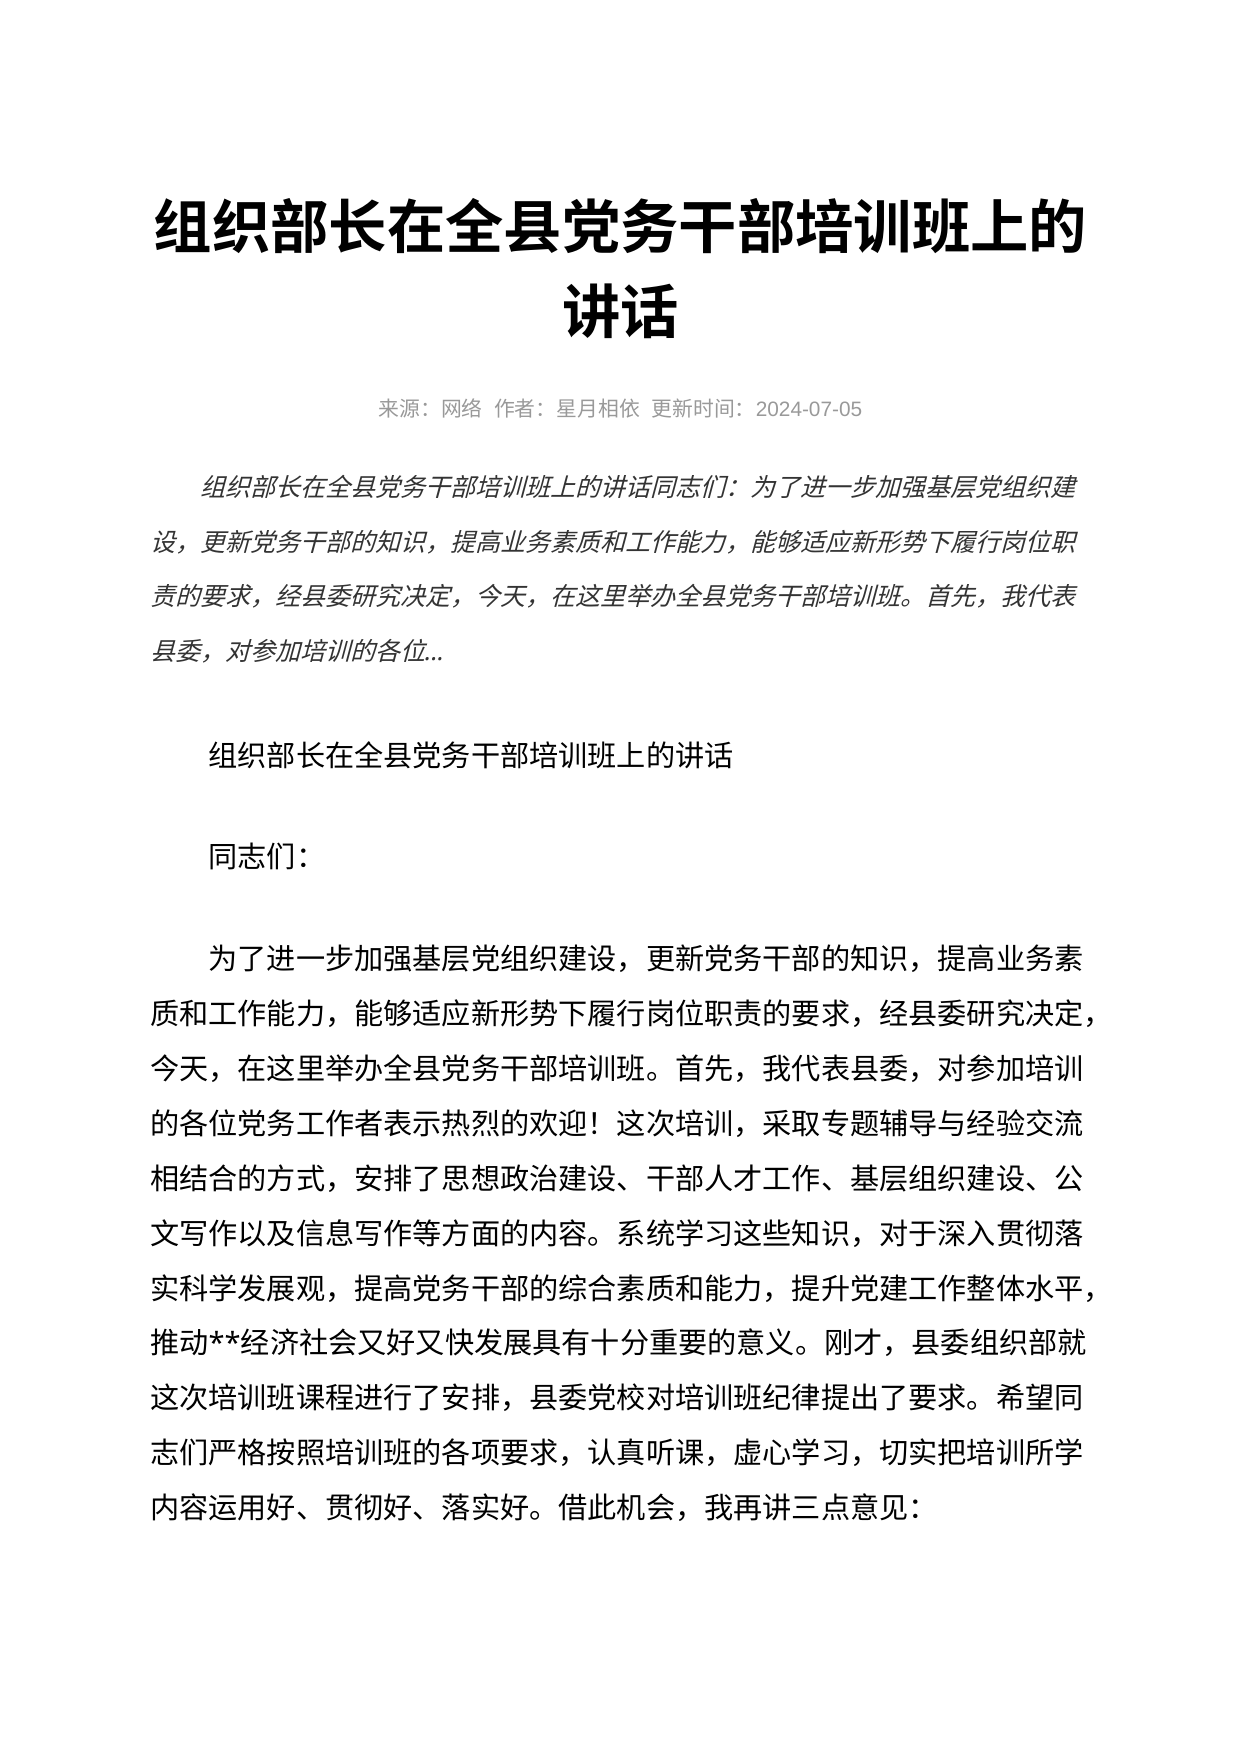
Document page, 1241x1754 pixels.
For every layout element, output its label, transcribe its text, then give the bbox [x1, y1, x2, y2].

subtitle 组织部长在全县党务干部培训班上的讲话 [150, 181, 1090, 350]
text 组织部长在全县党务干部培训班上的讲话 [150, 732, 1090, 774]
text 来源：网络 作者：星月相依 更新时间：2024-07-05 [150, 397, 1090, 421]
text 组织部长在全县党务干部培训班上的讲话同志们：为了进一步加强基层党组织建设，更新党务干部的知识，提高业务素质和工作能力，能够适应新形势下履行岗位职责的要求，经县委研究决定，今天，在这里举办全县党务干部培训班。首先，我代表县委，对参加培训的各位... [150, 468, 1090, 667]
text 为了进一步加强基层党组织建设，更新党务干部的知识，提高业务素质和工作能力，能够适应新形势下履行岗位职责的要求，经县委研究决定，今天，在这里举办全县党务干部培训班。首先，我代表县委，对参加培训的各位党务工作者表示热烈的欢迎！这次培训，采取专题辅导与经验交流相结合的方式，安排了思想政治建设、干部人才工作、基层组织建设、公文写作以及信息写作等方面的内容。系统学习这些知识，对于深入贯彻落实科学发展观，提高党务干部的综合素质和能力，提升党建工作整体水平，推动**经济社会又好又快发展具有十分重要的意义。刚才，县委组织部就这次培训班课程进行了安排，县委党校对培训班纪律提出了要求。希望同志们严格按照培训班的各项要求，认真听课，虚心学习，切实把培训所学内容运用好、贯彻好、落实好。借此机会，我再讲三点意见： [150, 936, 1090, 1527]
text 同志们： [150, 834, 1090, 876]
